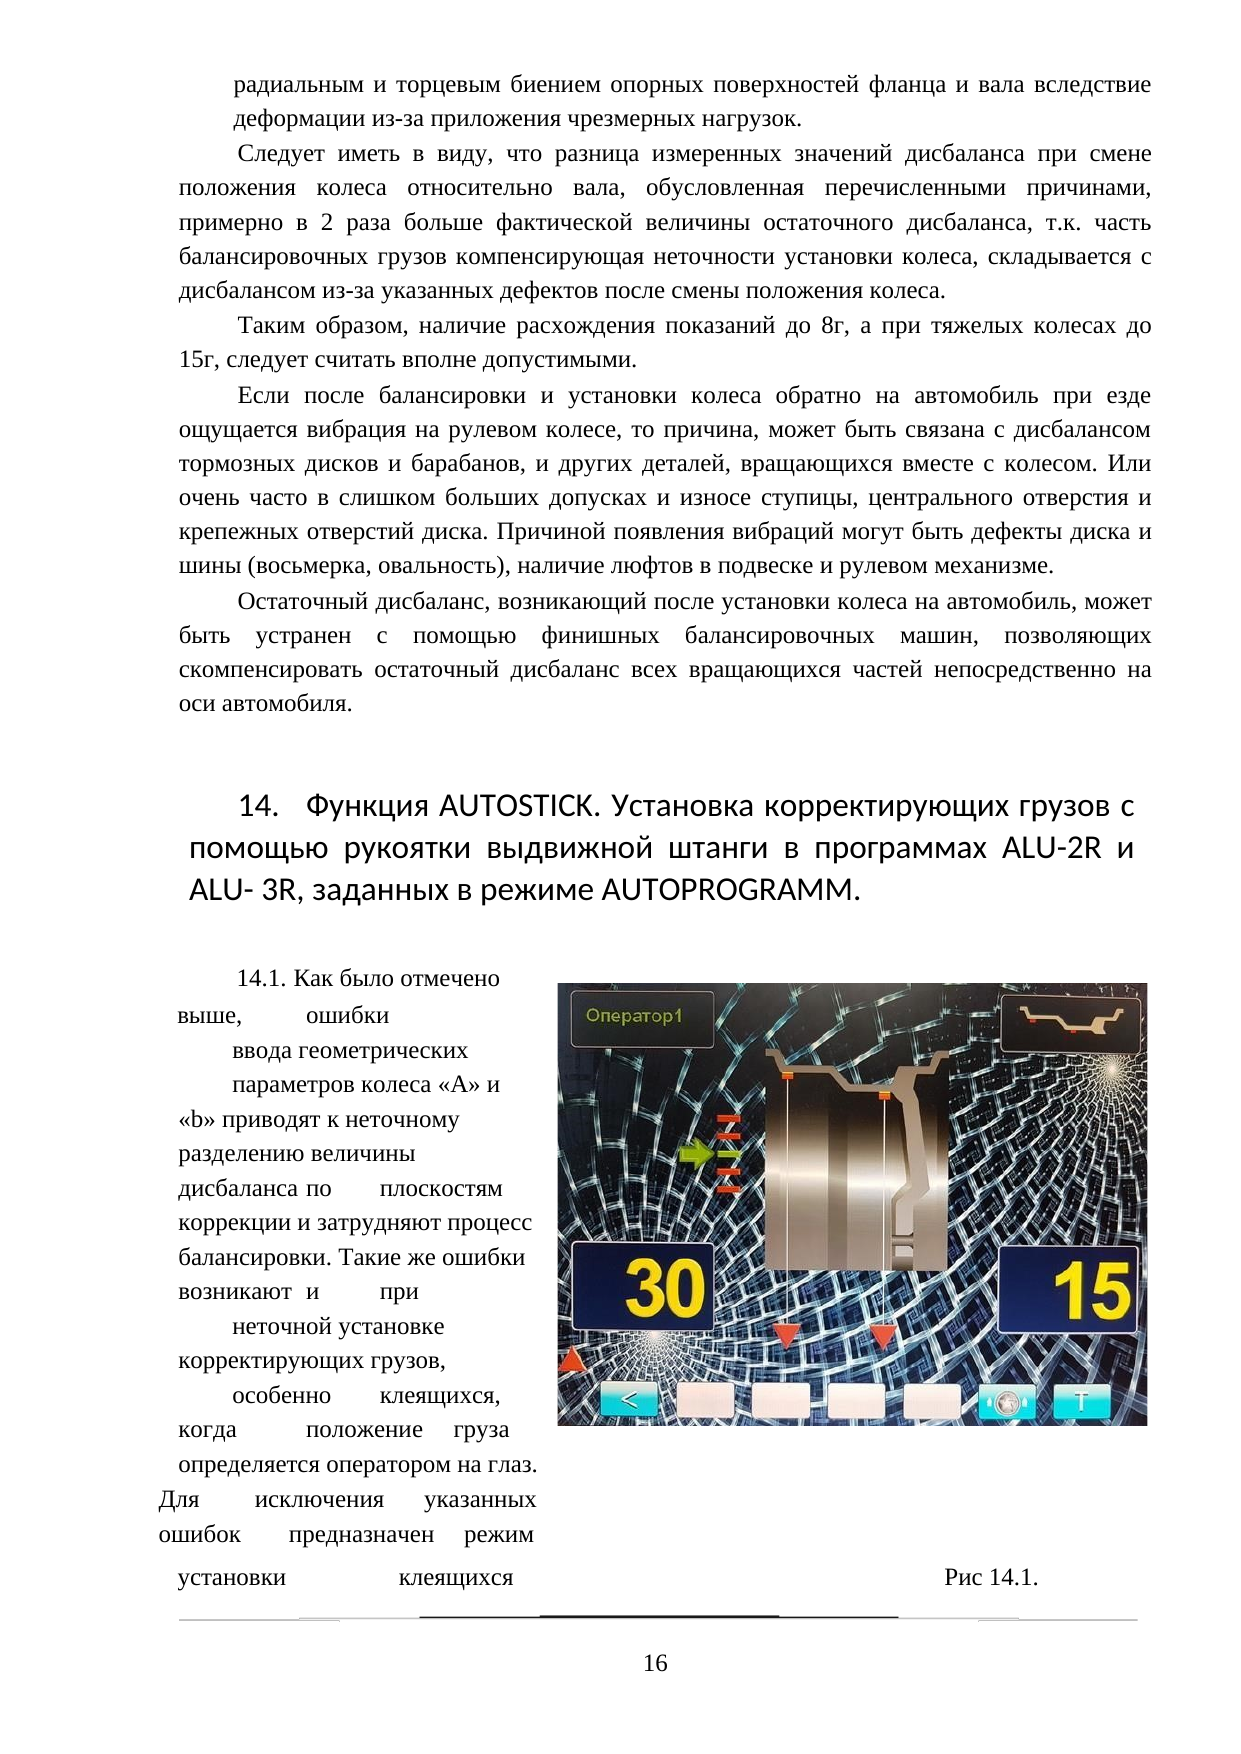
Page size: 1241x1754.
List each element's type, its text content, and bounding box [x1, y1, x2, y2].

picture [557, 983, 1148, 1426]
picture [1045, 1613, 1138, 1622]
text Для исключения указанных [158, 1484, 1208, 1512]
text Следует иметь в виду, что разница измеренных значений дисбаланса при смене положения колеса относительно вала, обусловленная перечисленными причинами, примерно в 2 раза больше фактической величины остаточного дисбаланса, т.к. часть балансировочных грузов компенсирующая неточности установки колеса, складывается с дисбалансом из-за указанных дефектов после смены положения колеса. [178, 138, 1153, 304]
text Если после балансировки и установки колеса обратно на автомобиль при езде ощущается вибрация на рулевом колесе, то причина, может быть связана с дисбалансом тормозных дисков и барабанов, и других деталей, вращающихся вместе с колесом. Или очень часто в слишком больших допусках и износе ступицы, центрального отверстия и крепежных отверстий диска. Причиной появления вибраций могут быть дефекты диска и шины (восьмерка, овальность), наличие люфтов в подвеске и рулевом механизме. [178, 380, 1153, 579]
text Остаточный дисбаланс, возникающий после установки колеса на автомобиль, может быть устранен с помощью финишных балансировочных машин, позволяющих скомпенсировать остаточный дисбаланс всех вращающихся частей непосредственно на оси автомобиля. [178, 586, 1153, 717]
list Функция AUTOSTICK. Установка корректирующих грузов с помощью рукоятки выдвижной штанги в программах ALU-2R и ALU- 3R, заданных в режиме AUTOPROGRAMM. [189, 784, 1136, 909]
text ошибок предназначен режим [158, 1519, 1208, 1548]
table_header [177, 1554, 944, 1647]
text Таким образом, наличие расхождения показаний до 8г, а при тяжелых колесах до 15г, следует считать вполне допустимыми. [178, 310, 1153, 373]
text 14.1. Как было отмечено [236, 963, 1153, 992]
table_header Рис 14.1. [944, 1554, 1045, 1647]
